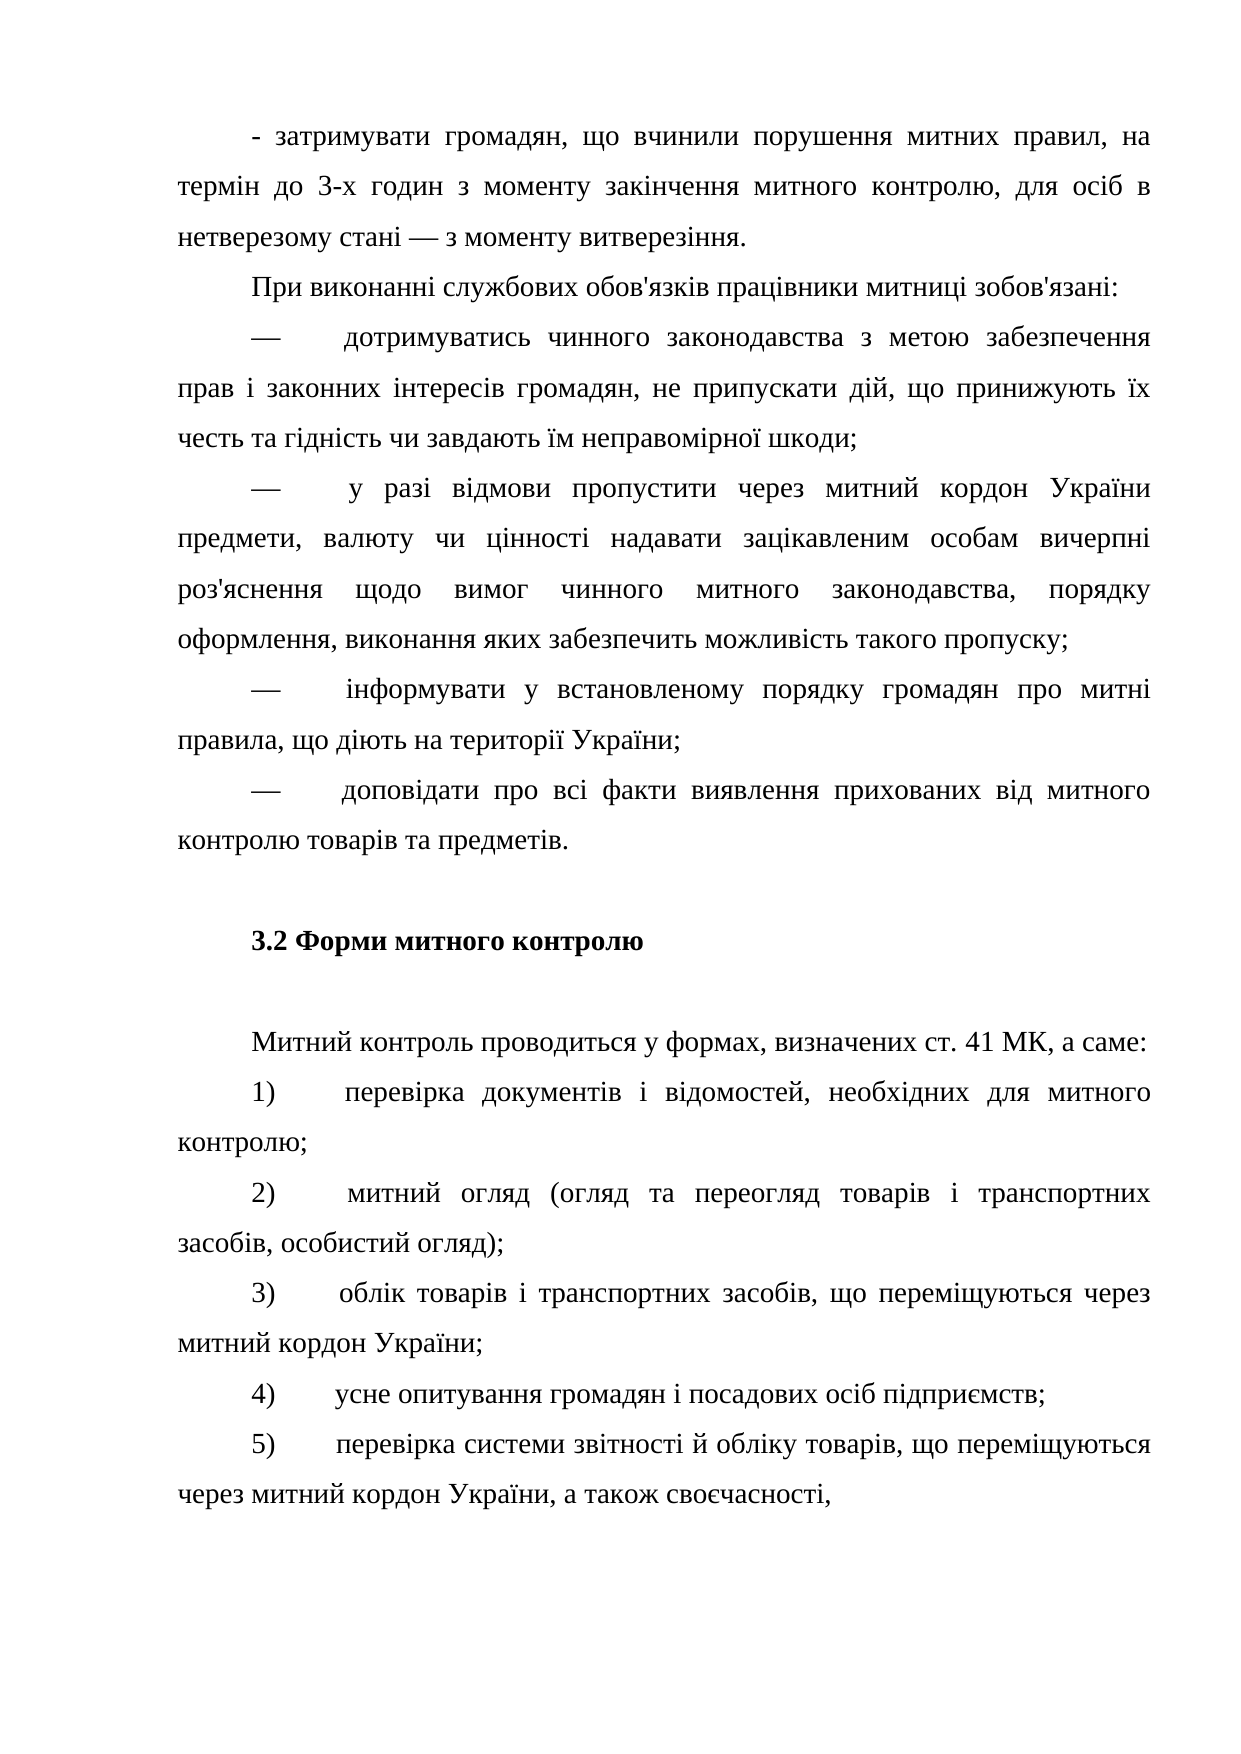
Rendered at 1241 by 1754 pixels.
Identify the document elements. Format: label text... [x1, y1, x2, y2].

list дотримуватись чинного законодавства з метою забезпечення прав і законних інтересів громадян, не припускати дій, що принижують їх честь та гідність чи завдають їм неправомірної шкоди; [177, 319, 1152, 453]
list перевірка системи звітності й обліку товарів, що переміщуються через митний кордон України, а також своєчасності, [177, 1426, 1152, 1510]
list усне опитування громадян і посадових осіб підприємств; [177, 1376, 1152, 1409]
list у разі відмови пропустити через митний кордон України предмети, валюту чи цінності надавати зацікавленим особам вичерпні роз'яснення щодо вимог чинного митного законодавства, порядку оформлення, виконання яких забезпечить можливість такого пропуску; [177, 470, 1152, 655]
list митний огляд (огляд та переогляд товарів і транспортних засобів, особистий огляд); [177, 1175, 1152, 1258]
list доповідати про всі факти виявлення прихованих від митного контролю товарів та предметів. [177, 772, 1152, 856]
text При виконанні службових обов'язків працівники митниці зобов'язані: [177, 269, 1152, 303]
text 3.2 Форми митного контролю [177, 923, 1152, 957]
list перевірка документів і відомостей, необхідних для митного контролю; [177, 1074, 1152, 1158]
list інформувати у встановленому порядку громадян про митні правила, що діють на території України; [177, 672, 1152, 755]
text Митний контроль проводиться у формах, визначених ст. 41 МК, а саме: [177, 1024, 1152, 1057]
list облік товарів і транспортних засобів, що переміщуються через митний кордон України; [177, 1275, 1152, 1359]
text - затримувати громадян, що вчинили порушення митних правил, на термін до 3-х годин з моменту закінчення митного контролю, для осіб в нетверезому стані — з моменту витверезіння. [177, 118, 1152, 252]
